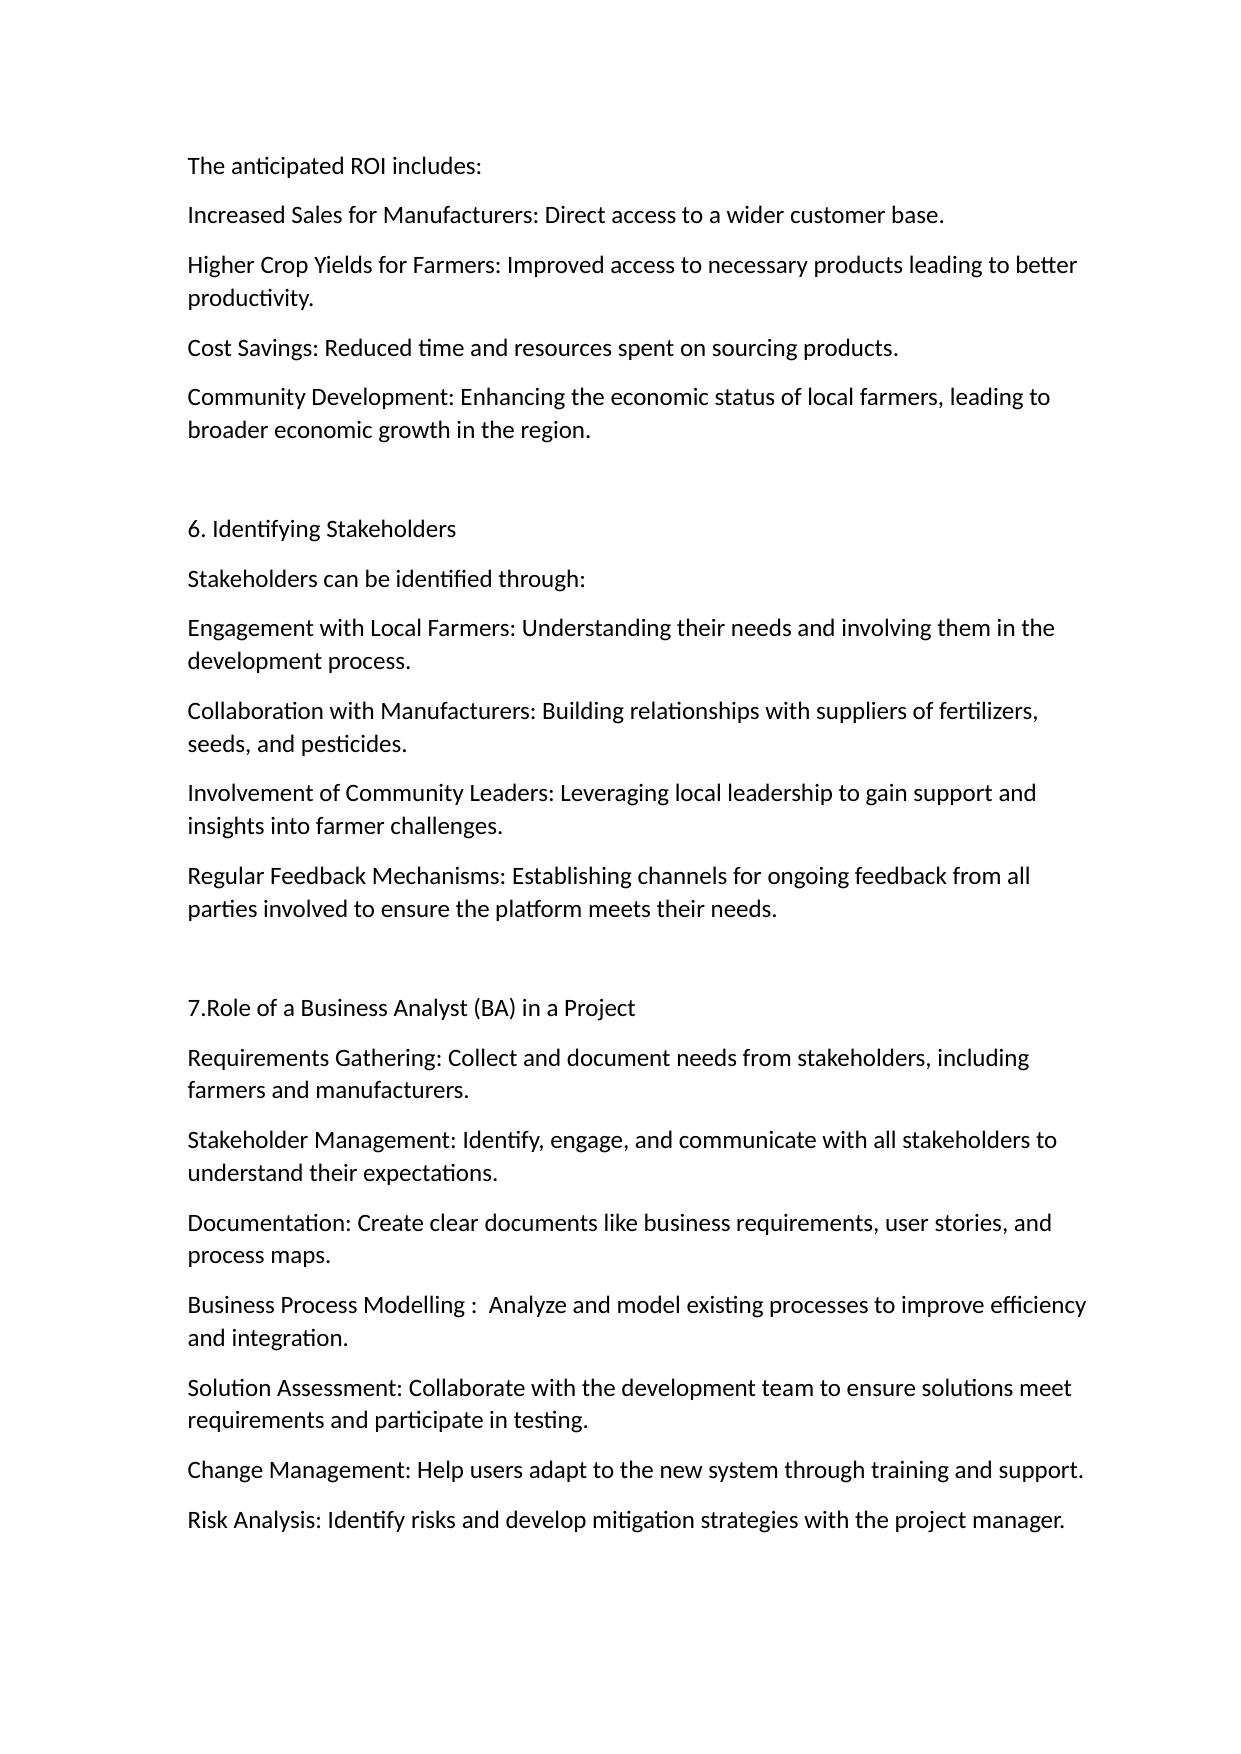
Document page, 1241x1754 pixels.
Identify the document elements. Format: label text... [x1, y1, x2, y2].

text Risk Analysis: Identify risks and develop mitigation strategies with the project manager. [187, 1504, 1090, 1534]
text Stakeholders can be identified through: [187, 563, 1090, 593]
text Solution Assessment: Collaborate with the development team to ensure solutions meet requirements and participate in testing. [187, 1372, 1090, 1435]
text Increased Sales for Manufacturers: Direct access to a wider customer base. [187, 199, 1090, 230]
text Higher Crop Yields for Farmers: Improved access to necessary products leading to better productivity. [187, 249, 1090, 313]
text Engagement with Local Farmers: Understanding their needs and involving them in the development process. [187, 612, 1090, 676]
text Cost Savings: Reduced time and resources spent on sourcing products. [187, 332, 1090, 362]
text Documentation: Create clear documents like business requirements, user stories, and process maps. [187, 1207, 1090, 1270]
text Collaboration with Manufacturers: Building relationships with suppliers of fertilizers, seeds, and pesticides. [187, 695, 1090, 758]
text Regular Feedback Mechanisms: Establishing channels for ongoing feedback from all parties involved to ensure the platform meets their needs. [187, 860, 1090, 923]
text Stakeholder Management: Identify, engage, and communicate with all stakeholders to understand their expectations. [187, 1124, 1090, 1188]
text 7.Role of a Business Analyst (BA) in a Project [187, 992, 1090, 1023]
text Business Process Modelling : Analyze and model existing processes to improve efficiency and integration. [187, 1289, 1090, 1353]
text The anticipated ROI includes: [187, 150, 1090, 181]
text Change Management: Help users adapt to the new system through training and support. [187, 1454, 1090, 1485]
text 6. Identifying Stakeholders [187, 513, 1090, 544]
text Involvement of Community Leaders: Leveraging local leadership to gain support and insights into farmer challenges. [187, 777, 1090, 841]
text Community Development: Enhancing the economic status of local farmers, leading to broader economic growth in the region. [187, 381, 1090, 445]
text Requirements Gathering: Collect and document needs from stakeholders, including farmers and manufacturers. [187, 1042, 1090, 1105]
